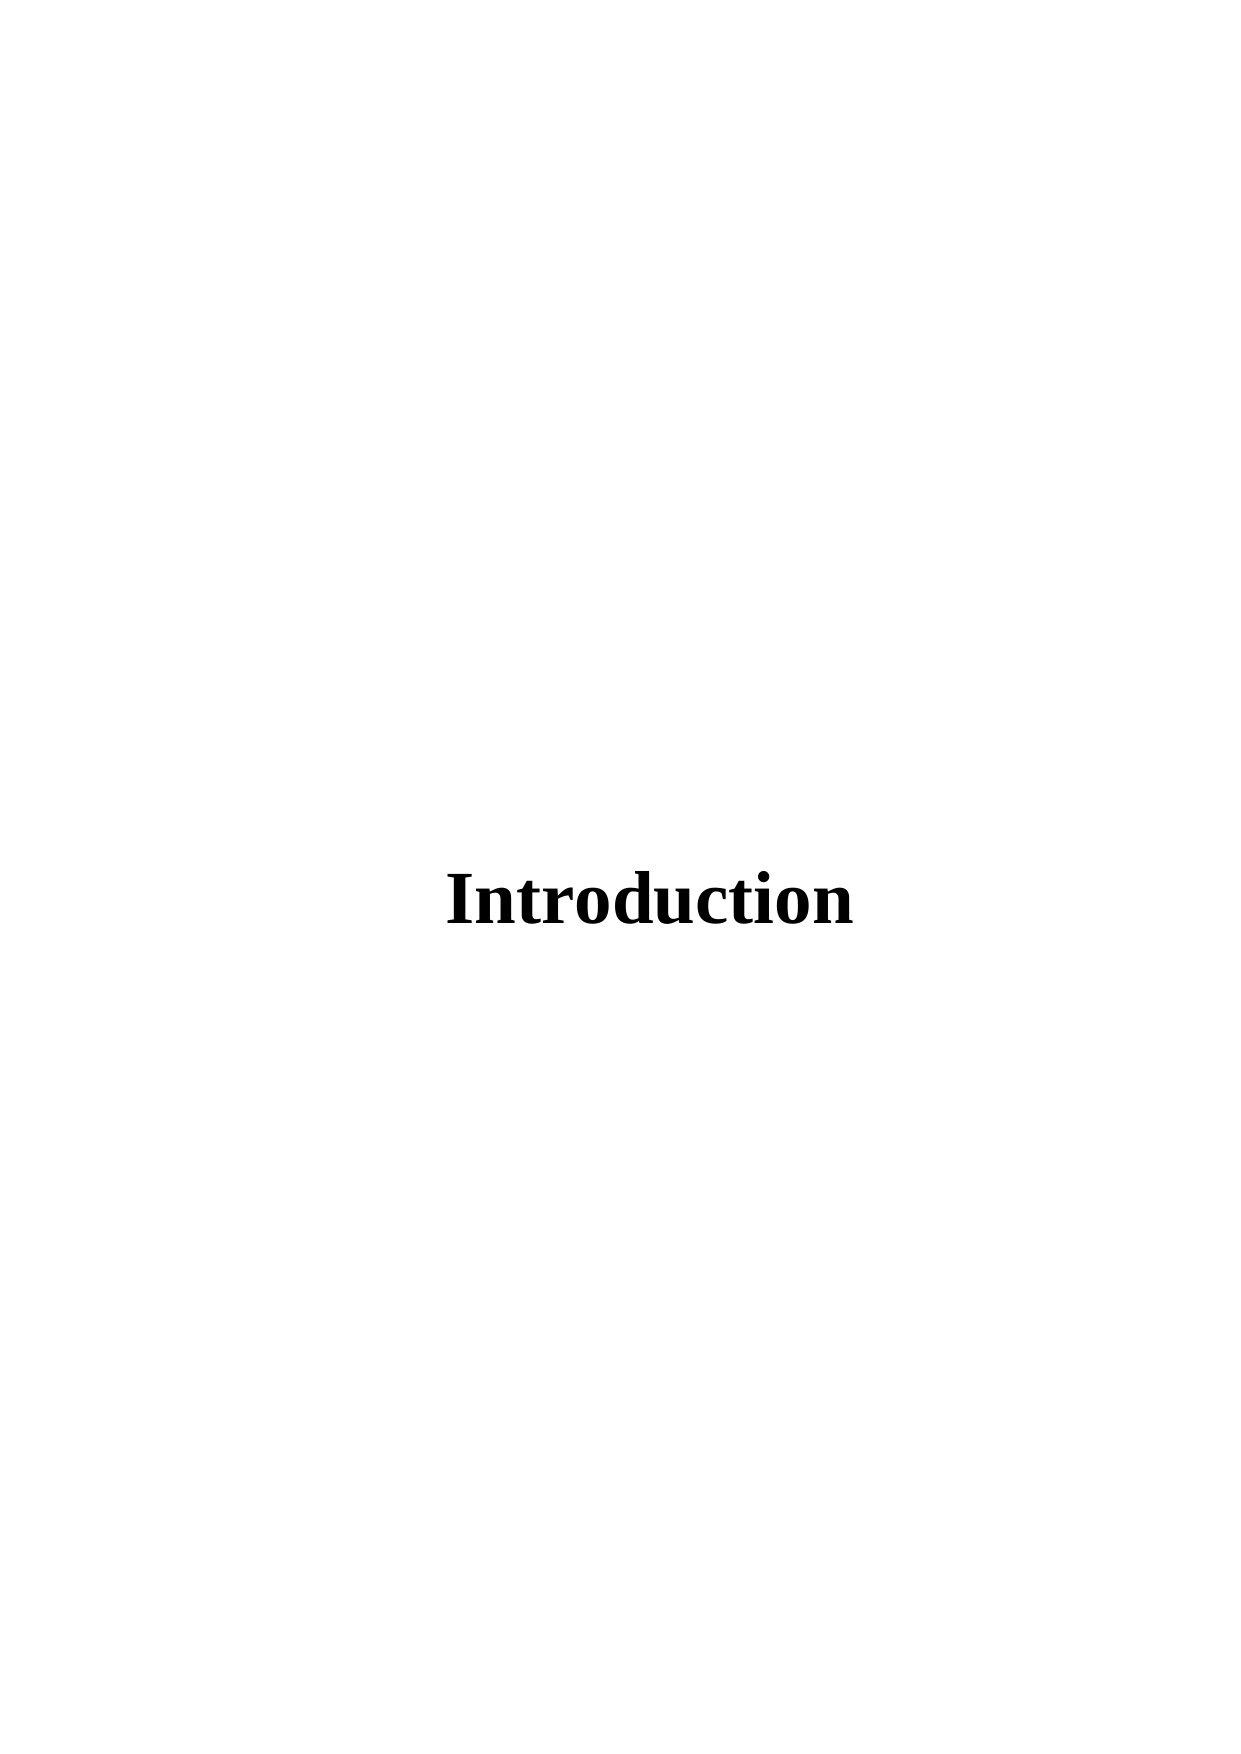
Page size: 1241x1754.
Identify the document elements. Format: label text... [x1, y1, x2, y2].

text Introduction [177, 853, 1122, 939]
